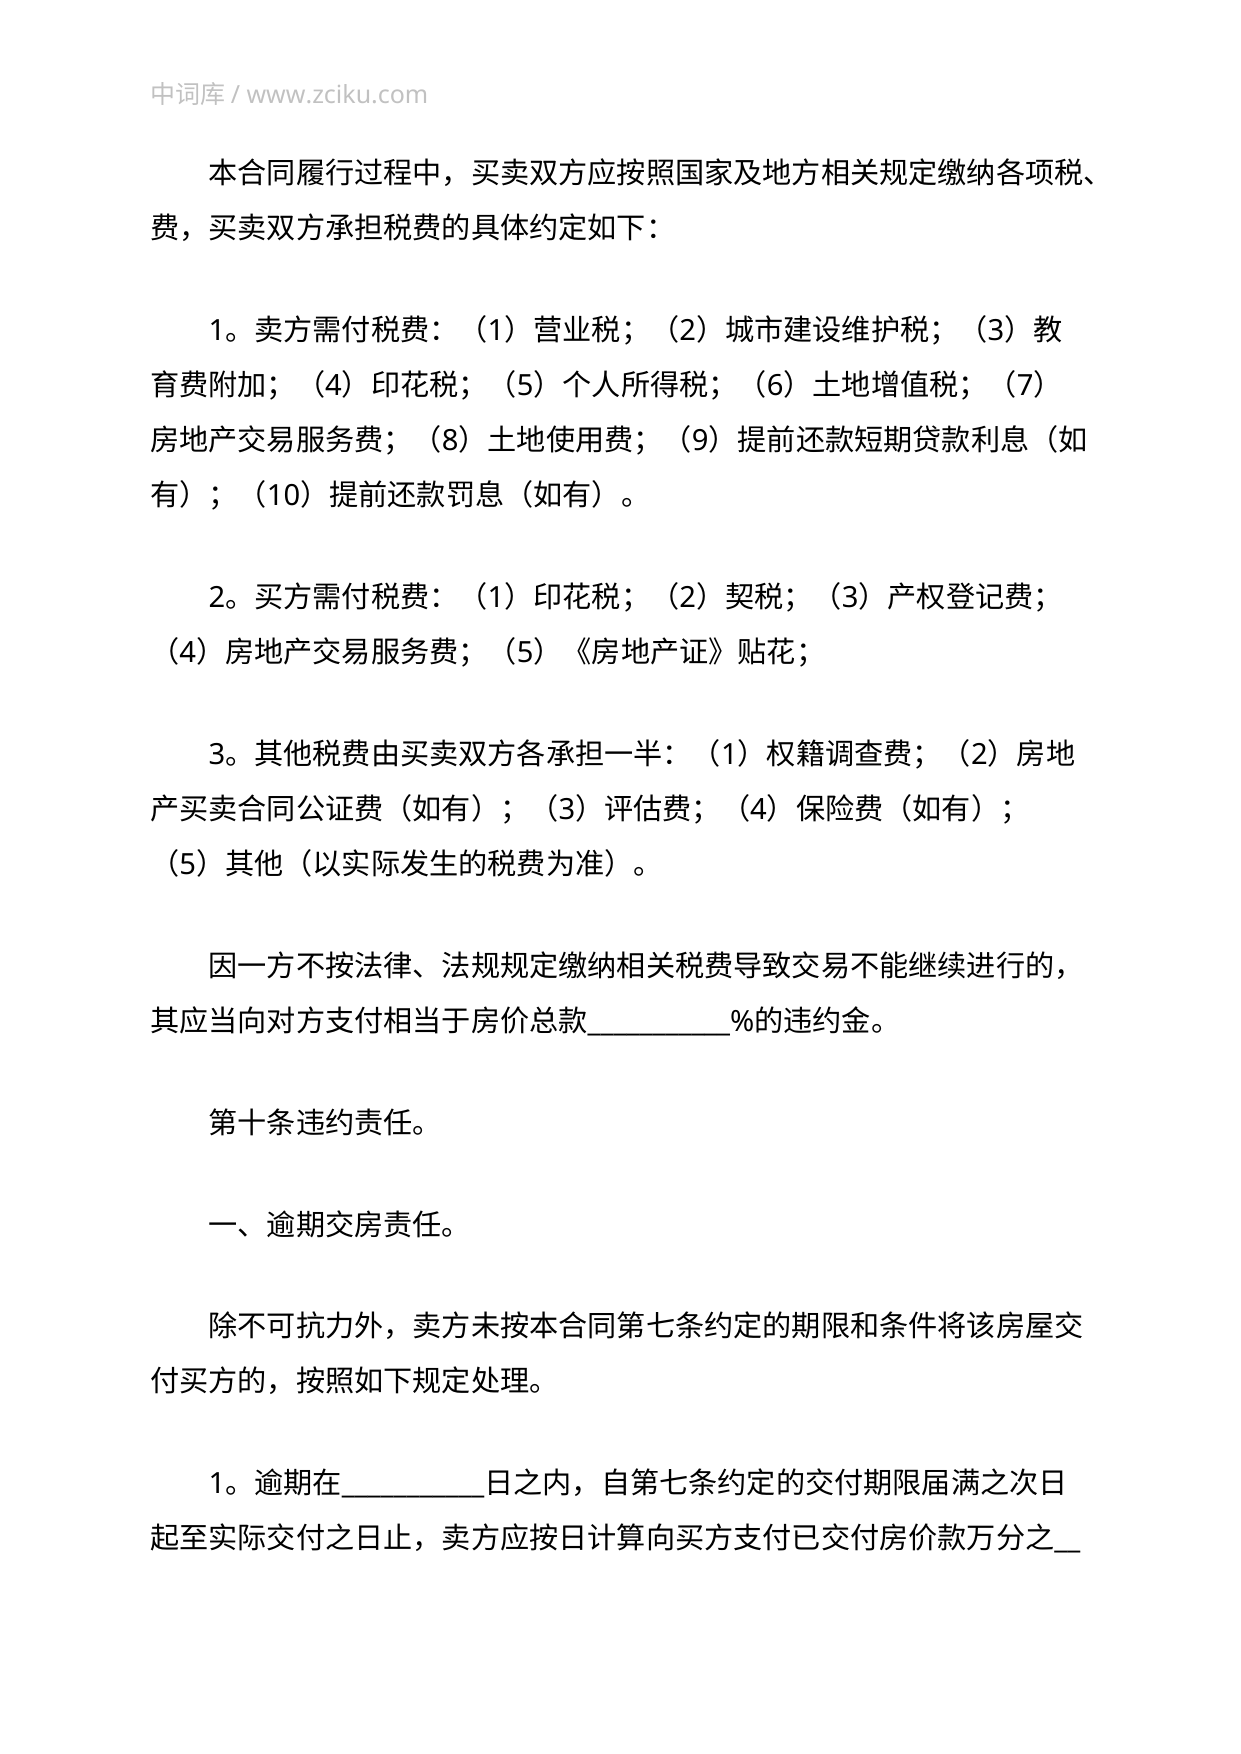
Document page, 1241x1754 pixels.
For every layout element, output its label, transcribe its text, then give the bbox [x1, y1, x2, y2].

text 本合同履行过程中，买卖双方应按照国家及地方相关规定缴纳各项税、费，买卖双方承担税费的具体约定如下： [150, 150, 1090, 247]
text 因一方不按法律、法规规定缴纳相关税费导致交易不能继续进行的，其应当向对方支付相当于房价总款___________%的违约金。 [150, 943, 1090, 1040]
text 2。买方需付税费：（1）印花税；（2）契税；（3）产权登记费；（4）房地产交易服务费；（5）《房地产证》贴花； [150, 574, 1090, 671]
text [150, 1460, 1090, 1557]
text 1。卖方需付税费：（1）营业税；（2）城市建设维护税；（3）教育费附加；（4）印花税；（5）个人所得税；（6）土地增值税；（7）房地产交易服务费；（8）土地使用费；（9）提前还款短期贷款利息（如有）；（10）提前还款罚息（如有）。 [150, 307, 1090, 514]
text 除不可抗力外，卖方未按本合同第七条约定的期限和条件将该房屋交付买方的，按照如下规定处理。 [150, 1303, 1090, 1400]
text 第十条违约责任。 [150, 1099, 1090, 1142]
text 一、逾期交房责任。 [150, 1201, 1090, 1243]
text 3。其他税费由买卖双方各承担一半：（1）权籍调查费；（2）房地产买卖合同公证费（如有）；（3）评估费；（4）保险费（如有）；（5）其他（以实际发生的税费为准）。 [150, 731, 1090, 883]
